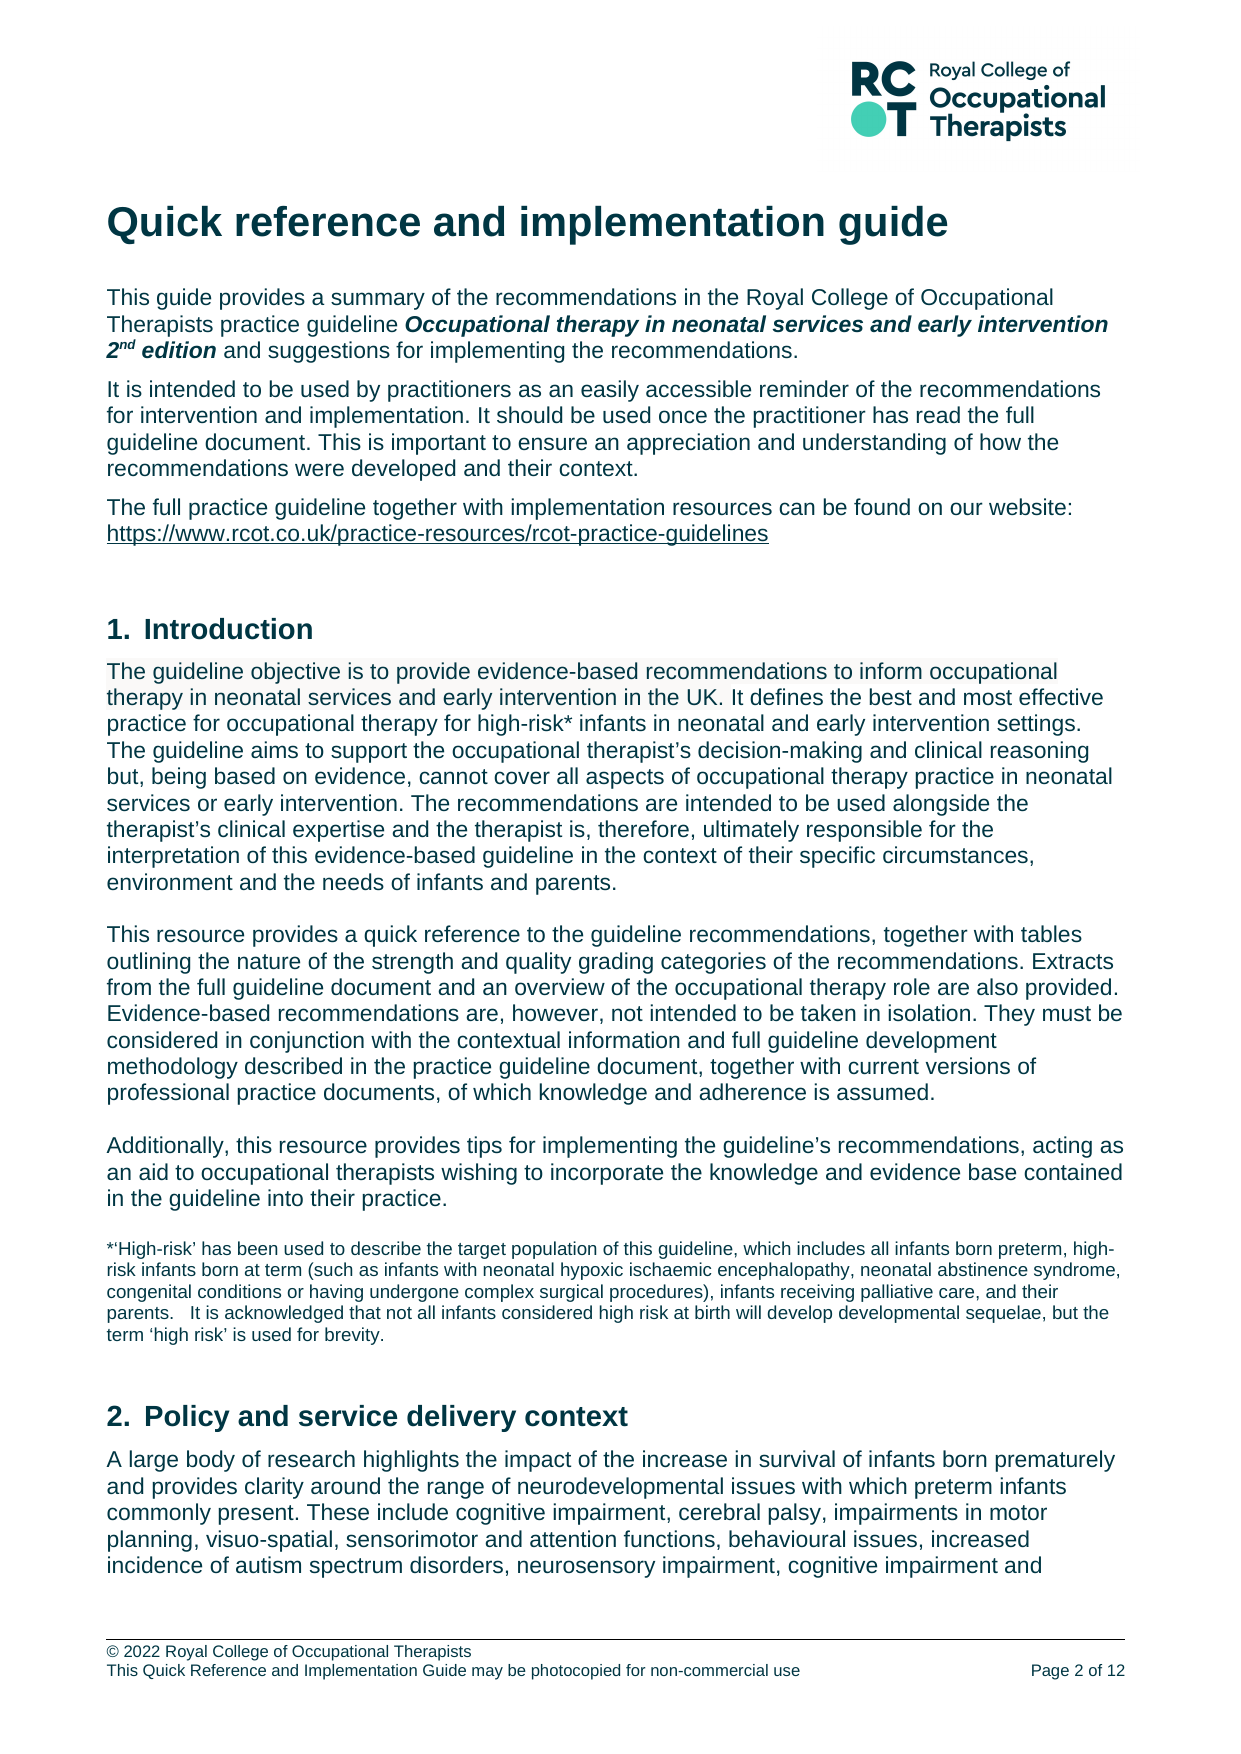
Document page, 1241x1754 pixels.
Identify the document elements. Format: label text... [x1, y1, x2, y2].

picture [904, 1309, 908, 1319]
list Introduction [106, 612, 1125, 645]
picture [1098, 1241, 1102, 1255]
picture [1052, 1667, 1058, 1679]
picture [1031, 1665, 1037, 1676]
list Policy and service delivery context [106, 1398, 1125, 1432]
picture [309, 1284, 313, 1298]
picture [684, 1667, 691, 1673]
picture [1073, 1241, 1077, 1255]
text This guide provides a summary of the recommendations in the Royal College of Occupational Therapists practice guideline Occupational therapy in neonatal services and early intervention 2nd edition and suggestions for implementing the recommendations. [106, 284, 1125, 363]
text A large body of research highlights the impact of the increase in survival of infants born prematurely and provides clarity around the range of neurodevelopmental issues with which preterm infants commonly present. These include cognitive impairment, cerebral palsy, impairments in motor planning, visuo-spatial, sensorimotor and attention functions, behavioural issues, increased [106, 1446, 1125, 1552]
text The full practice guideline together with implementation resources can be found on our website: [106, 494, 1125, 520]
picture [817, 26, 1140, 172]
picture [429, 1648, 436, 1654]
picture [106, 1645, 118, 1657]
picture [405, 1645, 411, 1657]
text The guideline objective is to provide evidence-based recommendations to inform occupational therapy in neonatal services and early intervention in the UK. It defines the best and most effective practice for occupational therapy for high-risk* infants in neonatal and early intervention settings. The guideline aims to support the occupational therapist’s decision-making and clinical reasoning but, being based on evidence, cannot cover all aspects of occupational therapy practice in neonatal services or early intervention. The recommendations are intended to be used alongside the therapist’s clinical expertise and the therapist is, therefore, ultimately responsible for the interpretation of this evidence-based guideline in the context of their specific circumstances, environment and the needs of infants and parents. [106, 658, 1125, 895]
picture [211, 1667, 216, 1676]
text Additionally, this resource provides tips for implementing the guideline’s recommendations, acting as an aid to occupational therapists wishing to incorporate the knowledge and evidence base contained in the guideline into their practice. [106, 1132, 1125, 1211]
picture [1047, 1245, 1051, 1255]
picture [591, 1667, 597, 1679]
text It is intended to be used by practitioners as an easily accessible reminder of the recommendations for intervention and implementation. It should be used once the practitioner has read the full guideline document. This is important to ensure an appreciation and understanding of how the recommendations were developed and their context. [106, 376, 1125, 481]
picture [291, 1664, 297, 1676]
picture [368, 1648, 374, 1657]
picture [190, 1665, 197, 1676]
text incidence of autism spectrum disorders, neurosensory impairment, cognitive impairment and [106, 1552, 1125, 1578]
text This resource provides a quick reference to the guideline recommendations, together with tables outlining the nature of the strength and quality grading categories of the recommendations. Extracts from the full guideline document and an overview of the occupational therapy role are also provided. Evidence-based recommendations are, however, not intended to be taken in isolation. They must be considered in conjunction with the contextual information and full guideline development methodology described in the practice guideline document, together with current versions of professional practice documents, of which knowledge and adherence is assumed. [106, 921, 1125, 1106]
picture [683, 1266, 687, 1276]
picture [282, 1645, 287, 1657]
picture [626, 1667, 631, 1676]
picture [126, 1645, 131, 1654]
text *‘High-risk’ has been used to describe the target population of this guideline, which includes all infants born preterm, high-risk infants born at term (such as infants with neonatal hypoxic ischaemic encephalopathy, neonatal abstinence syndrome, congenital conditions or having undergone complex surgical procedures), infants receiving palliative care, and their parents. It is acknowledged that not all infants considered high risk at birth will develop developmental sequelae, but the term ‘high risk’ is used for brevity. [106, 1237, 1125, 1345]
text https://www.rcot.co.uk/practice-resources/rcot-practice-guidelines [106, 520, 1125, 546]
picture [432, 1241, 436, 1255]
picture [287, 1266, 291, 1276]
text Quick reference and implementation guide [106, 197, 1125, 245]
picture [629, 1241, 633, 1255]
picture [169, 1667, 176, 1673]
